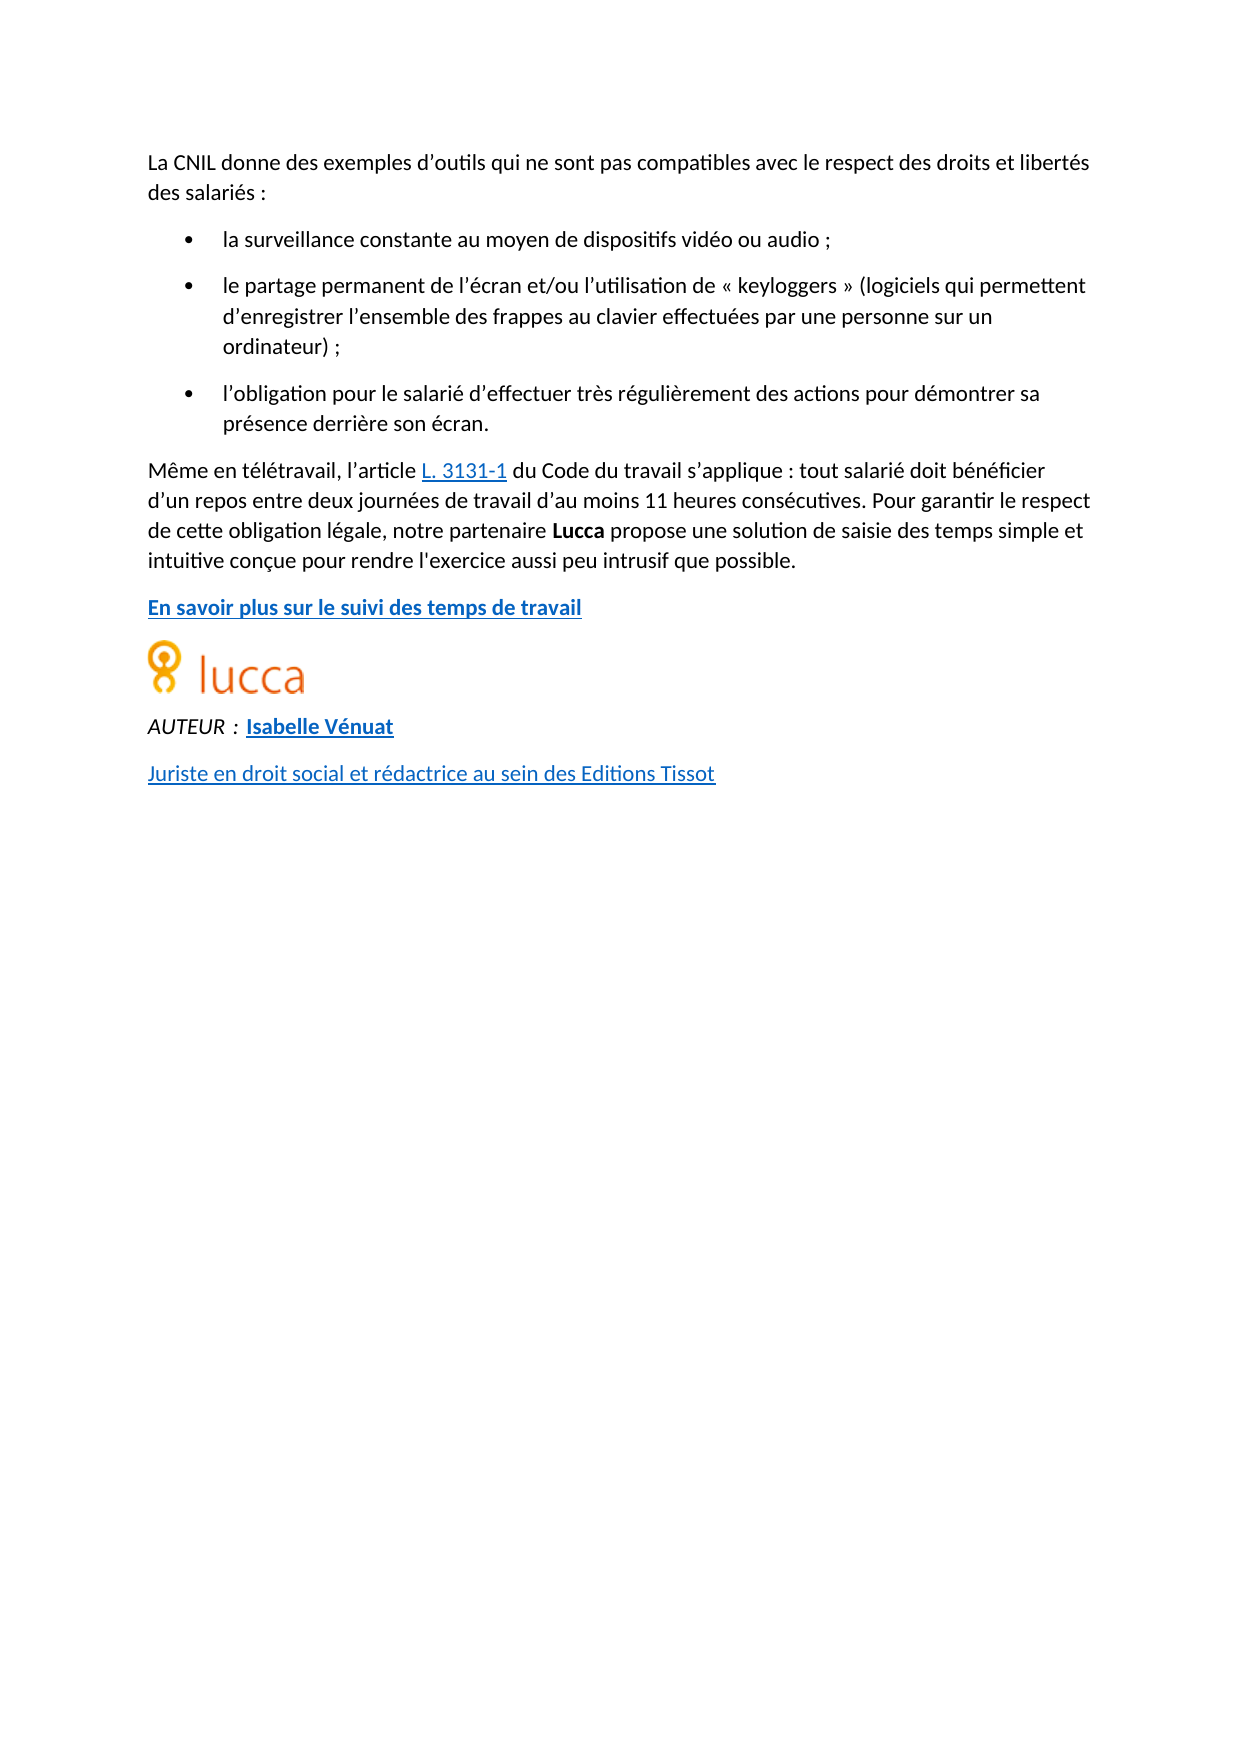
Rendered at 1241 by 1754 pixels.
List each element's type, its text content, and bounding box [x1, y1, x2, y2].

text Juriste en droit social et rédactrice au sein des Editions Tissot [148, 759, 1093, 787]
list la surveillance constante au moyen de dispositifs vidéo ou audio ; [185, 225, 1093, 253]
text Même en télétravail, l’article L. 3131-1 du Code du travail s’applique : tout salarié doit bénéficier d’un repos entre deux journées de travail d’au moins 11 heures consécutives. Pour garantir le respect de cette obligation légale, notre partenaire Lucca propose une solution de saisie des temps simple et intuitive conçue pour rendre l'exercice aussi peu intrusif que possible. [148, 456, 1093, 574]
list le partage permanent de l’écran et/ou l’utilisation de « keyloggers » (logiciels qui permettent d’enregistrer l’ensemble des frappes au clavier effectuées par une personne sur un ordinateur) ; [185, 272, 1093, 360]
text La CNIL donne des exemples d’outils qui ne sont pas compatibles avec le respect des droits et libertés des salariés : [148, 148, 1093, 206]
list l’obligation pour le salarié d’effectuer très régulièrement des actions pour démontrer sa présence derrière son écran. [185, 379, 1093, 437]
text AUTEUR : Isabelle Vénuat [148, 712, 1093, 740]
text En savoir plus sur le suivi des temps de travail [148, 593, 1093, 621]
picture [147, 640, 304, 694]
